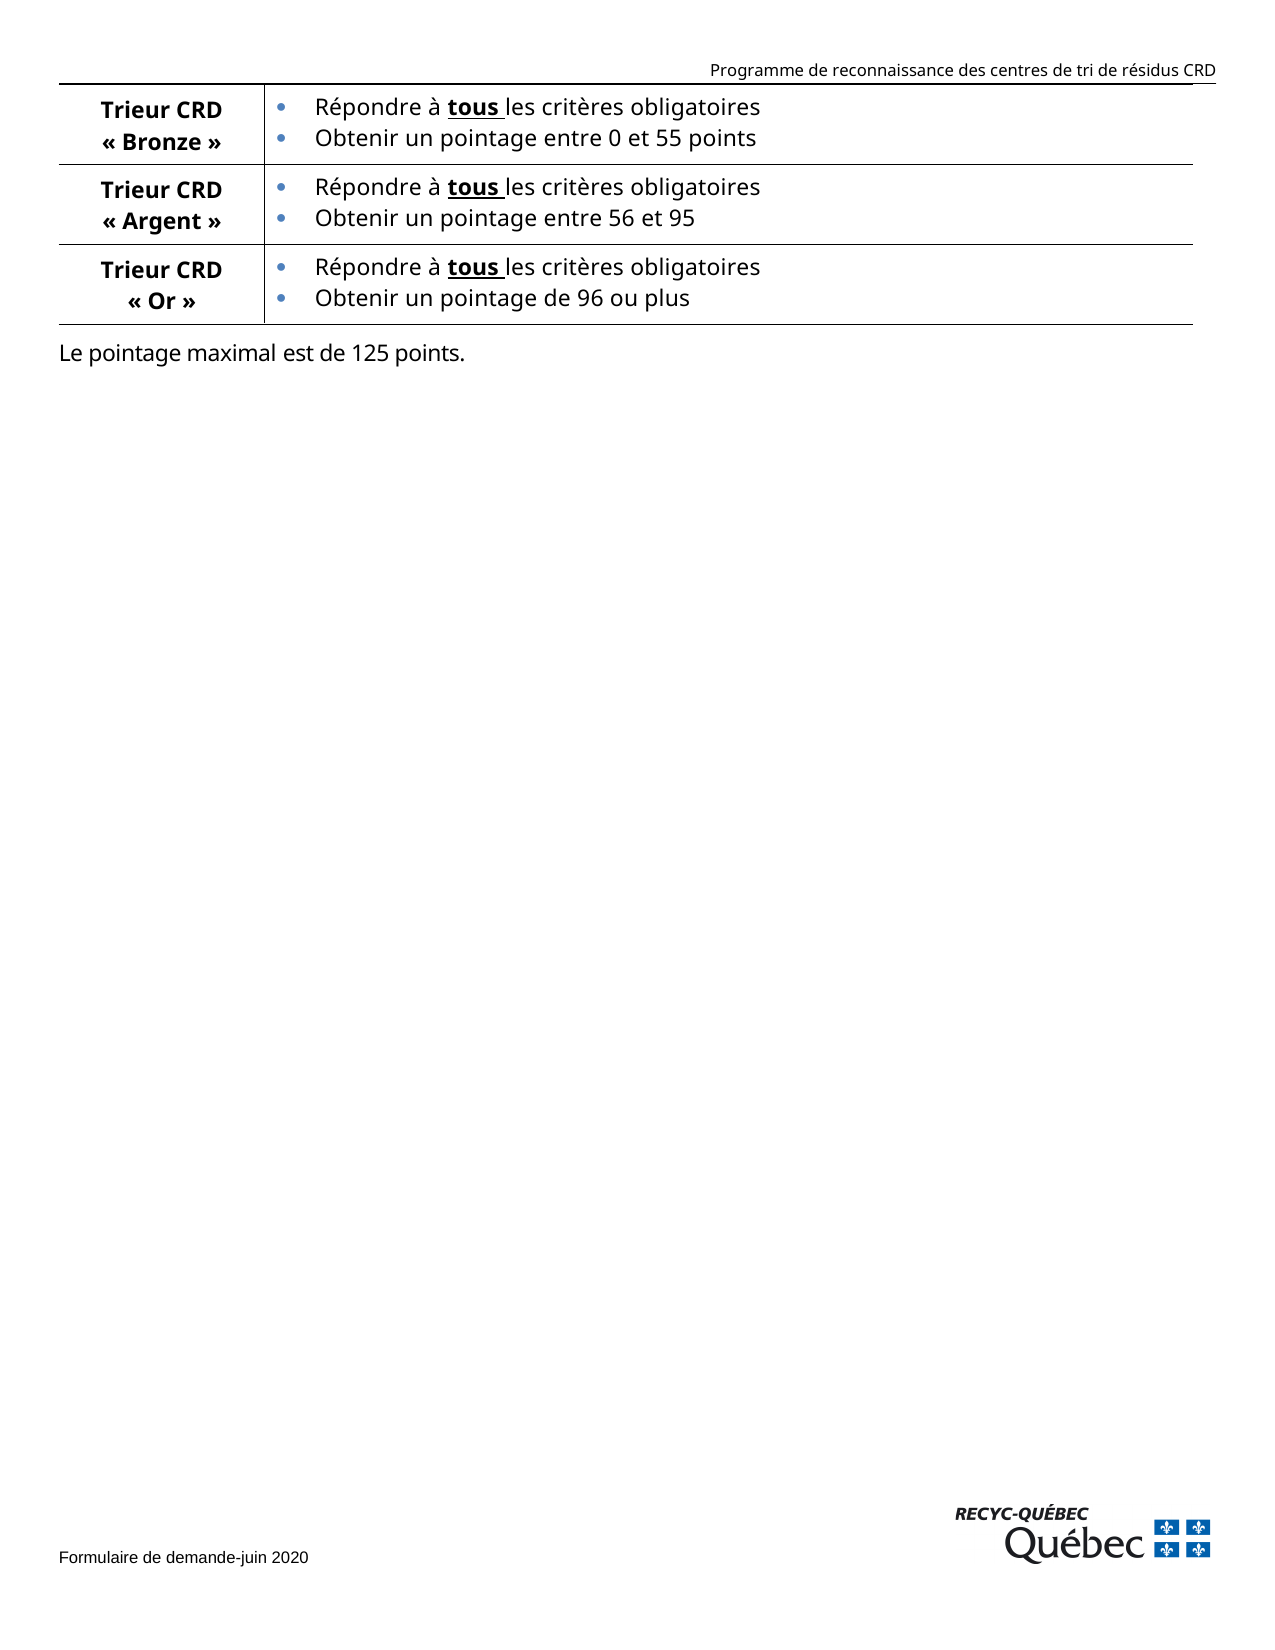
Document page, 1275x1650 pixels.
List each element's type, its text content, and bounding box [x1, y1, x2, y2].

text Le pointage maximal est de 125 points. [58, 336, 1216, 368]
table_cell Répondre à tous les critères obligatoires Obtenir un pointage de 96 ou plus [265, 245, 1193, 323]
table_cell Répondre à tous les critères obligatoires Obtenir un pointage entre 0 et 55 points [265, 85, 1193, 164]
table_cell Trieur CRD « Or » [59, 245, 264, 323]
picture [955, 1504, 1211, 1564]
table_cell Trieur CRD « Bronze » [59, 85, 264, 164]
table_cell Trieur CRD « Argent » [59, 165, 264, 244]
table_cell Répondre à tous les critères obligatoires Obtenir un pointage entre 56 et 95 [265, 165, 1193, 244]
